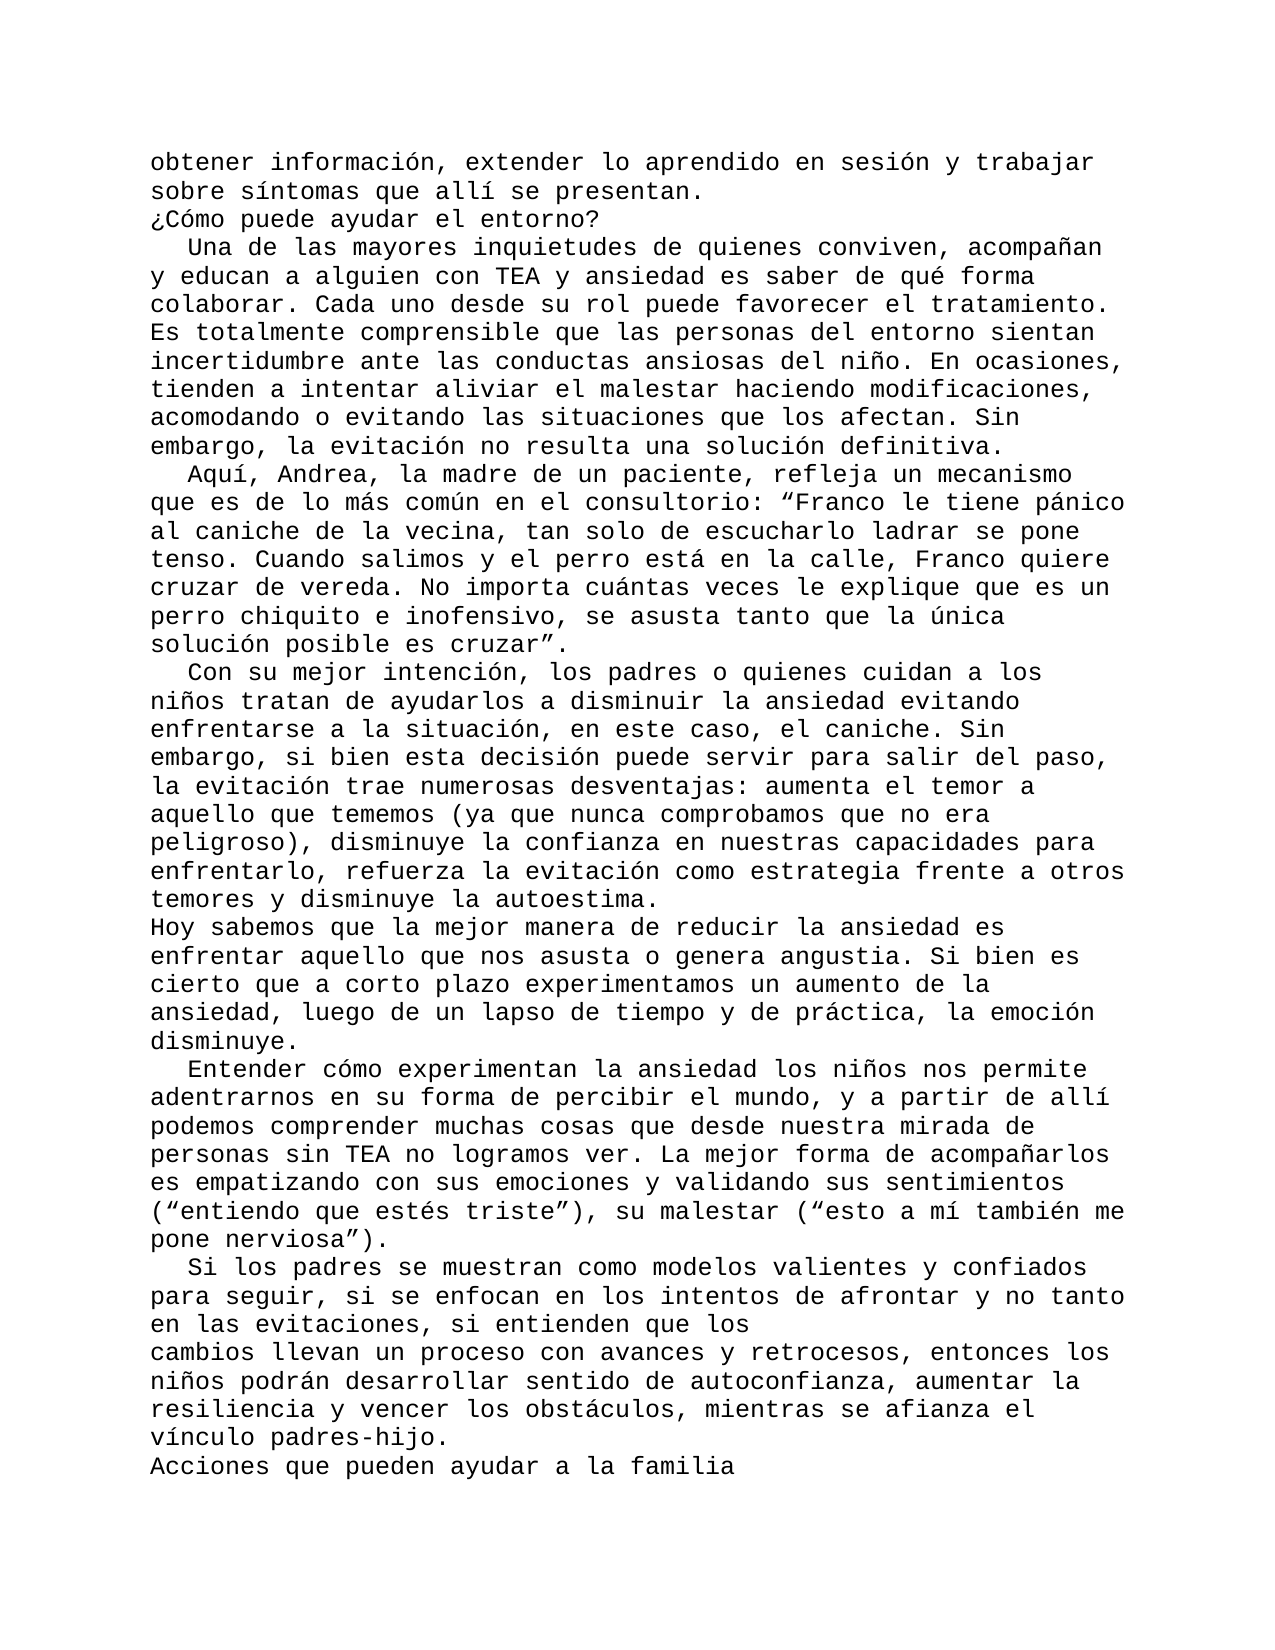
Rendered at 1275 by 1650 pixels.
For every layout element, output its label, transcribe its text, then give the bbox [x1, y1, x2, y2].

text cambios llevan un proceso con avances y retrocesos, entonces los niños podrán desarrollar sentido de autoconfianza, aumentar la resiliencia y vencer los obstáculos, mientras se afianza el vínculo padres-hijo. [150, 1340, 1125, 1453]
text Entender cómo experimentan la ansiedad los niños nos permite adentrarnos en su forma de percibir el mundo, y a partir de allí podemos comprender muchas cosas que desde nuestra mirada de personas sin TEA no logramos ver. La mejor forma de acompañarlos es empatizando con sus emociones y validando sus sentimientos (“entiendo que estés triste”), su malestar (“esto a mí también me pone nerviosa”). [150, 1057, 1125, 1255]
text Si los padres se muestran como modelos valientes y confiados para seguir, si se enfocan en los intentos de afrontar y no tanto en las evitaciones, si entienden que los [150, 1255, 1125, 1340]
text Es totalmente comprensible que las personas del entorno sientan incertidumbre ante las conductas ansiosas del niño. En ocasiones, tienden a intentar aliviar el malestar haciendo modificaciones, acomodando o evitando las situaciones que los afectan. Sin embargo, la evitación no resulta una solución definitiva. [150, 320, 1125, 462]
text Aquí, Andrea, la madre de un paciente, refleja un mecanismo que es de lo más común en el consultorio: “Franco le tiene pánico al caniche de la vecina, tan solo de escucharlo ladrar se pone tenso. Cuando salimos y el perro está en la calle, Franco quiere cruzar de vereda. No importa cuántas veces le explique que es un perro chiquito e inofensivo, se asusta tanto que la única solución posible es cruzar”. [150, 462, 1125, 660]
text Acciones que pueden ayudar a la familia [150, 1453, 1125, 1482]
text ¿Cómo puede ayudar el entorno? [150, 207, 1125, 235]
text Con su mejor intención, los padres o quienes cuidan a los niños tratan de ayudarlos a disminuir la ansiedad evitando enfrentarse a la situación, en este caso, el caniche. Sin embargo, si bien esta decisión puede servir para salir del paso, la evitación trae numerosas desventajas: aumenta el temor a aquello que tememos (ya que nunca comprobamos que no era peligroso), disminuye la confianza en nuestras capacidades para enfrentarlo, refuerza la evitación como estrategia frente a otros temores y disminuye la autoestima. [150, 660, 1125, 915]
text Hoy sabemos que la mejor manera de reducir la ansiedad es enfrentar aquello que nos asusta o genera angustia. Si bien es cierto que a corto plazo experimentamos un aumento de la ansiedad, luego de un lapso de tiempo y de práctica, la emoción disminuye. [150, 915, 1125, 1057]
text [150, 150, 1125, 207]
text Una de las mayores inquietudes de quienes conviven, acompañan y educan a alguien con TEA y ansiedad es saber de qué forma colaborar. Cada uno desde su rol puede favorecer el tratamiento. [150, 235, 1125, 320]
